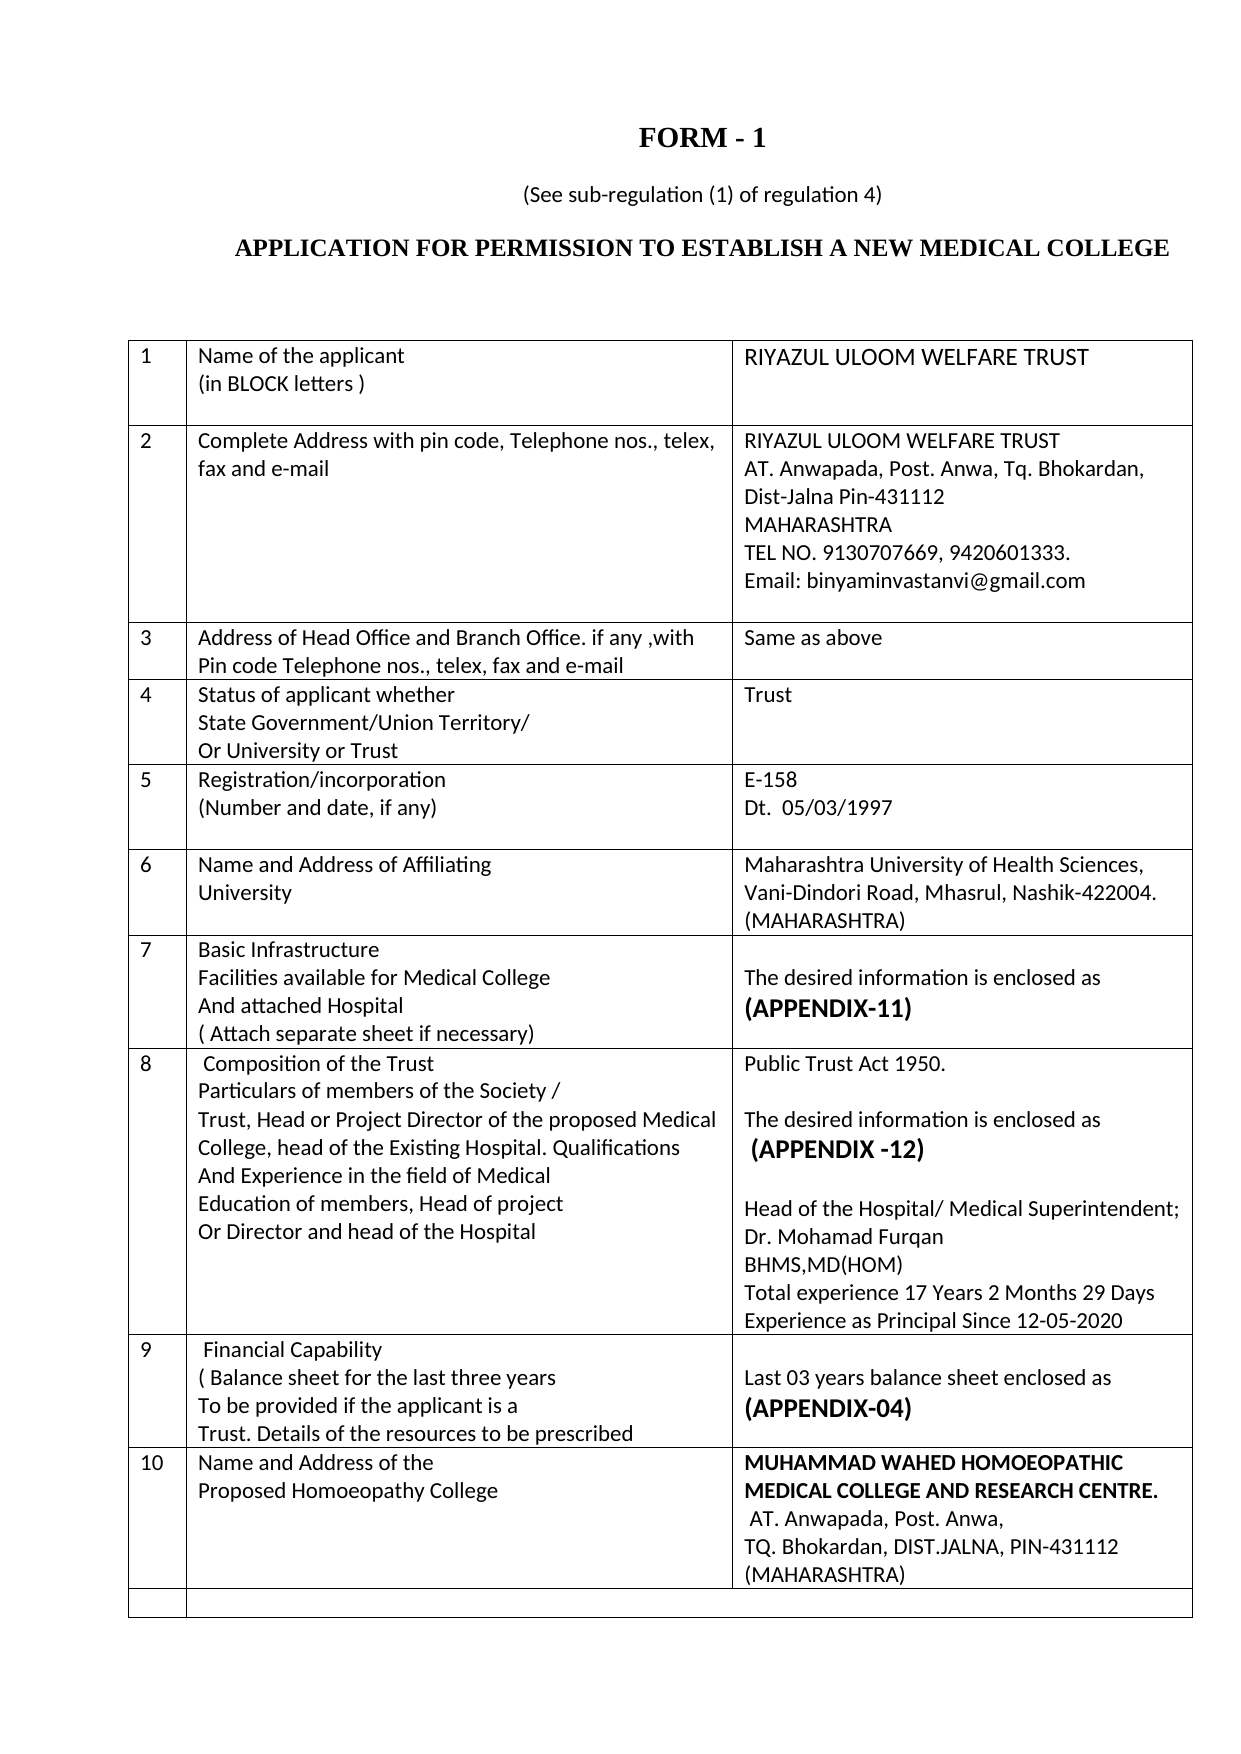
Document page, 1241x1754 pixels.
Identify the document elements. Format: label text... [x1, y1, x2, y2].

table_cell MUHAMMAD WAHED HOMOEOPATHIC MEDICAL COLLEGE AND RESEARCH CENTRE. AT. Anwapada, Post. Anwa, TQ. Bhokardan, DIST.JALNA, PIN-431112 (MAHARASHTRA) [733, 1448, 1192, 1588]
table_header 1 [129, 341, 186, 425]
table_cell Maharashtra University of Health Sciences, Vani-Dindori Road, Mhasrul, Nashik-422004. (MAHARASHTRA) [733, 850, 1192, 934]
table_cell 4 [129, 680, 186, 764]
table_cell Name and Address of the Proposed Homoeopathy College [187, 1448, 732, 1588]
table_cell 9 [129, 1335, 186, 1447]
table_cell Registration/incorporation (Number and date, if any) [187, 765, 732, 849]
table_cell 7 [129, 936, 186, 1048]
table_cell Same as above [733, 623, 1192, 679]
table_cell 10 [129, 1448, 186, 1588]
table_cell RIYAZUL ULOOM WELFARE TRUST AT. Anwapada, Post. Anwa, Tq. Bhokardan, Dist-Jalna Pin-431112 MAHARASHTRA TEL NO. 9130707669, 9420601333. Email: binyaminvastanvi@gmail.com [733, 426, 1192, 622]
table_cell The desired information is enclosed as (APPENDIX-11) [733, 936, 1192, 1048]
table_cell 6 [129, 850, 186, 934]
text (See sub-regulation (1) of regulation 4) [217, 180, 1188, 208]
table_cell Address of Head Office and Branch Office. if any ,with Pin code Telephone nos., telex, fax and e-mail [187, 623, 732, 679]
table_cell Complete Address with pin code, Telephone nos., telex, fax and e-mail [187, 426, 732, 622]
table_header Name of the applicant (in BLOCK letters ) [187, 341, 732, 425]
text APPLICATION FOR PERMISSION TO ESTABLISH A NEW MEDICAL COLLEGE [217, 233, 1188, 262]
table_cell Last 03 years balance sheet enclosed as (APPENDIX-04) [733, 1335, 1192, 1447]
table_cell Financial Capability ( Balance sheet for the last three years To be provided if the applicant is a Trust. Details of the resources to be prescribed [187, 1335, 732, 1447]
table_cell Basic Infrastructure Facilities available for Medical College And attached Hospital ( Attach separate sheet if necessary) [187, 936, 732, 1048]
table_cell 2 [129, 426, 186, 622]
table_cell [187, 1589, 1192, 1617]
table_cell Name and Address of Affiliating University [187, 850, 732, 934]
table_cell 8 [129, 1049, 186, 1334]
table_cell Trust [733, 680, 1192, 764]
table_cell 5 [129, 765, 186, 849]
table_header RIYAZUL ULOOM WELFARE TRUST [733, 341, 1192, 425]
table_cell 3 [129, 623, 186, 679]
table_cell E-158 Dt. 05/03/1997 [733, 765, 1192, 849]
table_cell 11 [129, 1589, 186, 1617]
text FORM - 1 [217, 121, 1188, 154]
table_cell Composition of the Trust Particulars of members of the Society / Trust, Head or Project Director of the proposed Medical College, head of the Existing Hospital. Qualifications And Experience in the field of Medical Education of members, Head of project Or Director and head of the Hospital [187, 1049, 732, 1334]
table_cell Public Trust Act 1950. The desired information is enclosed as (APPENDIX -12) Head of the Hospital/ Medical Superintendent; Dr. Mohamad Furqan BHMS,MD(HOM) Total experience 17 Years 2 Months 29 Days Experience as Principal Since 12-05-2020 [733, 1049, 1192, 1334]
table_cell Status of applicant whether State Government/Union Territory/ Or University or Trust [187, 680, 732, 764]
